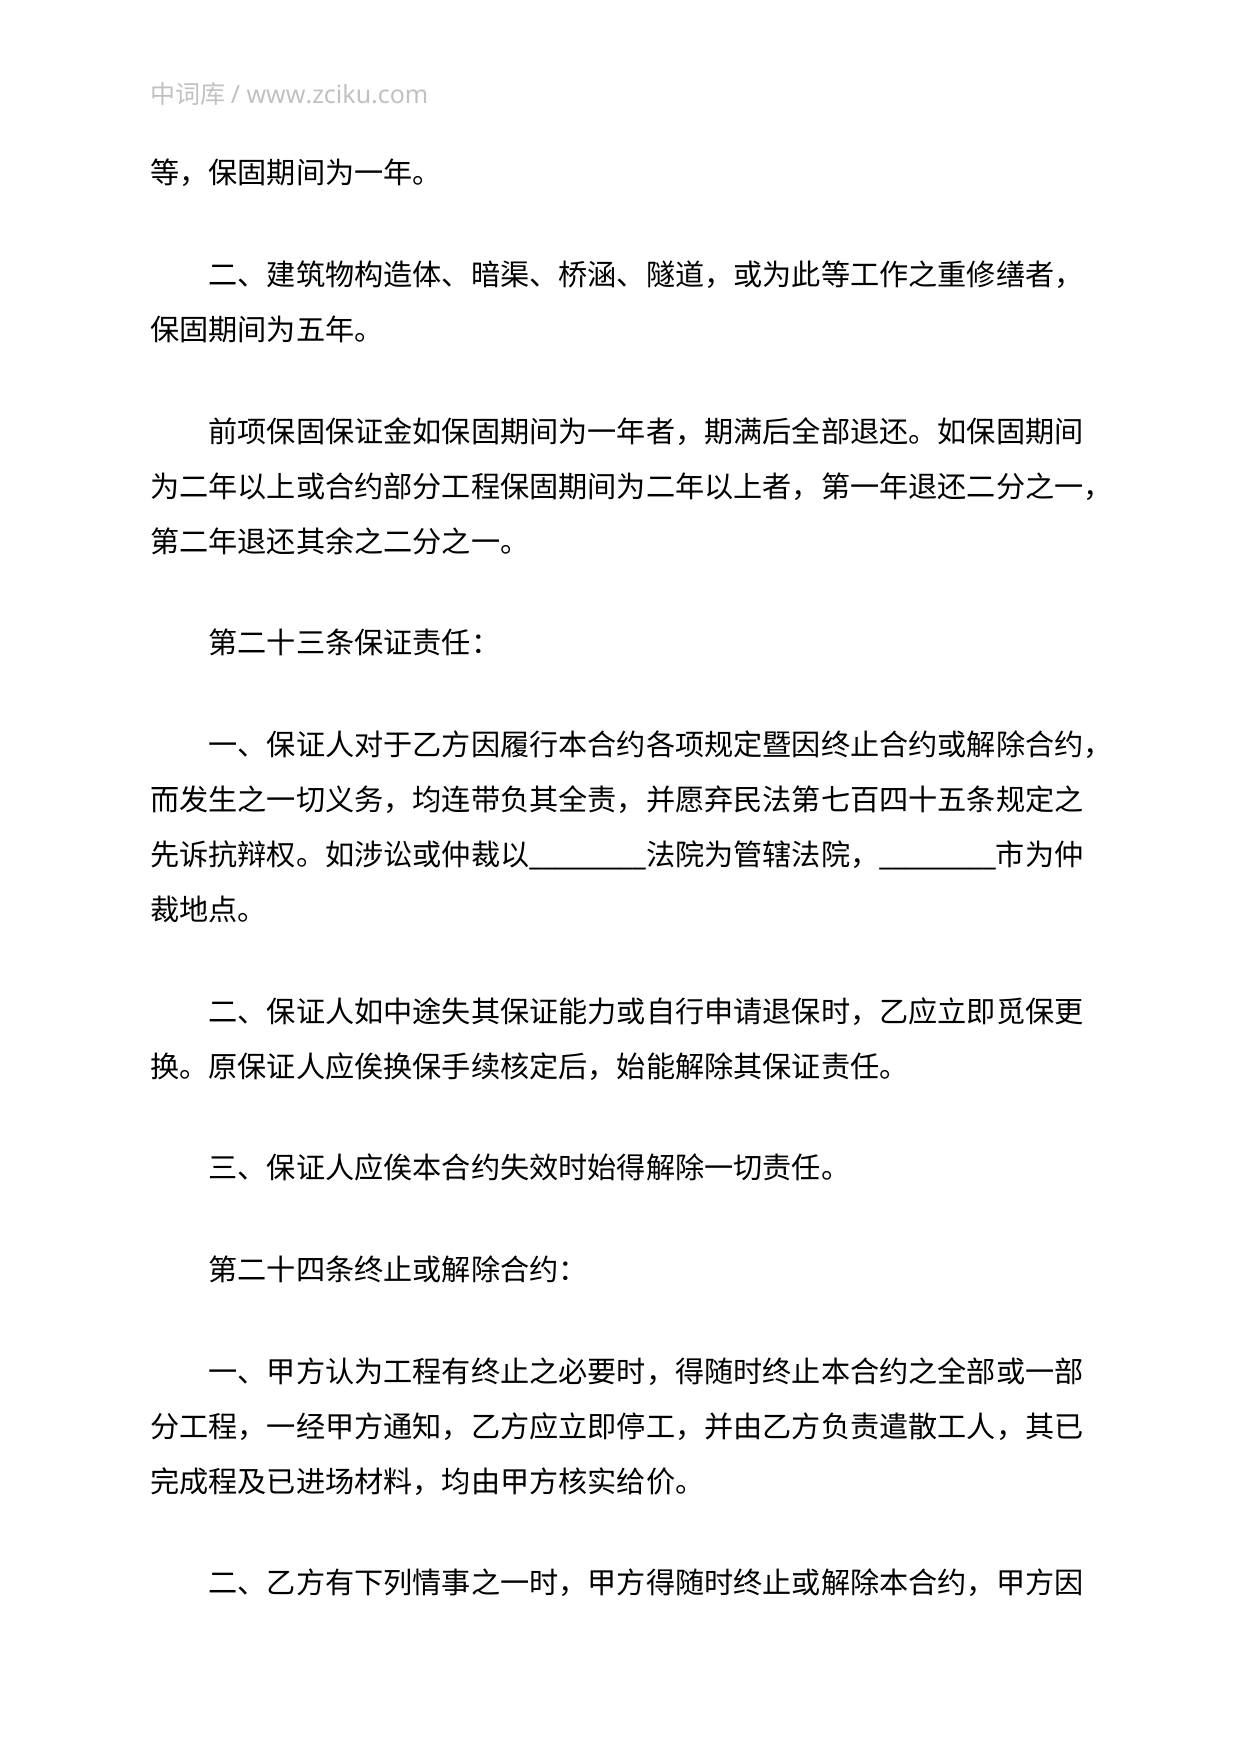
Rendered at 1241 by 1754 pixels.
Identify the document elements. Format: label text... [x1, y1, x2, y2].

text 一、保证人对于乙方因履行本合约各项规定暨因终止合约或解除合约，而发生之一切义务，均连带负其全责，并愿弃民法第七百四十五条规定之先诉抗辩权。如涉讼或仲裁以_________法院为管辖法院，_________市为仲裁地点。 [150, 722, 1090, 929]
text 三、保证人应俟本合约失效时始得解除一切责任。 [150, 1145, 1090, 1187]
text 二、保证人如中途失其保证能力或自行申请退保时，乙应立即觅保更换。原保证人应俟换保手续核定后，始能解除其保证责任。 [150, 988, 1090, 1086]
text 二、建筑物构造体、暗渠、桥涵、隧道，或为此等工作之重修缮者，保固期间为五年。 [150, 252, 1090, 349]
text 前项保固保证金如保固期间为一年者，期满后全部退还。如保固期间为二年以上或合约部分工程保固期间为二年以上者，第一年退还二分之一，第二年退还其余之二分之一。 [150, 408, 1090, 561]
text 第二十四条终止或解除合约： [150, 1247, 1090, 1289]
text 第二十三条保证责任： [150, 620, 1090, 662]
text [150, 150, 1090, 192]
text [150, 1560, 1090, 1602]
text 一、甲方认为工程有终止之必要时，得随时终止本合约之全部或一部分工程，一经甲方通知，乙方应立即停工，并由乙方负责遣散工人，其已完成程及已进场材料，均由甲方核实给价。 [150, 1348, 1090, 1501]
